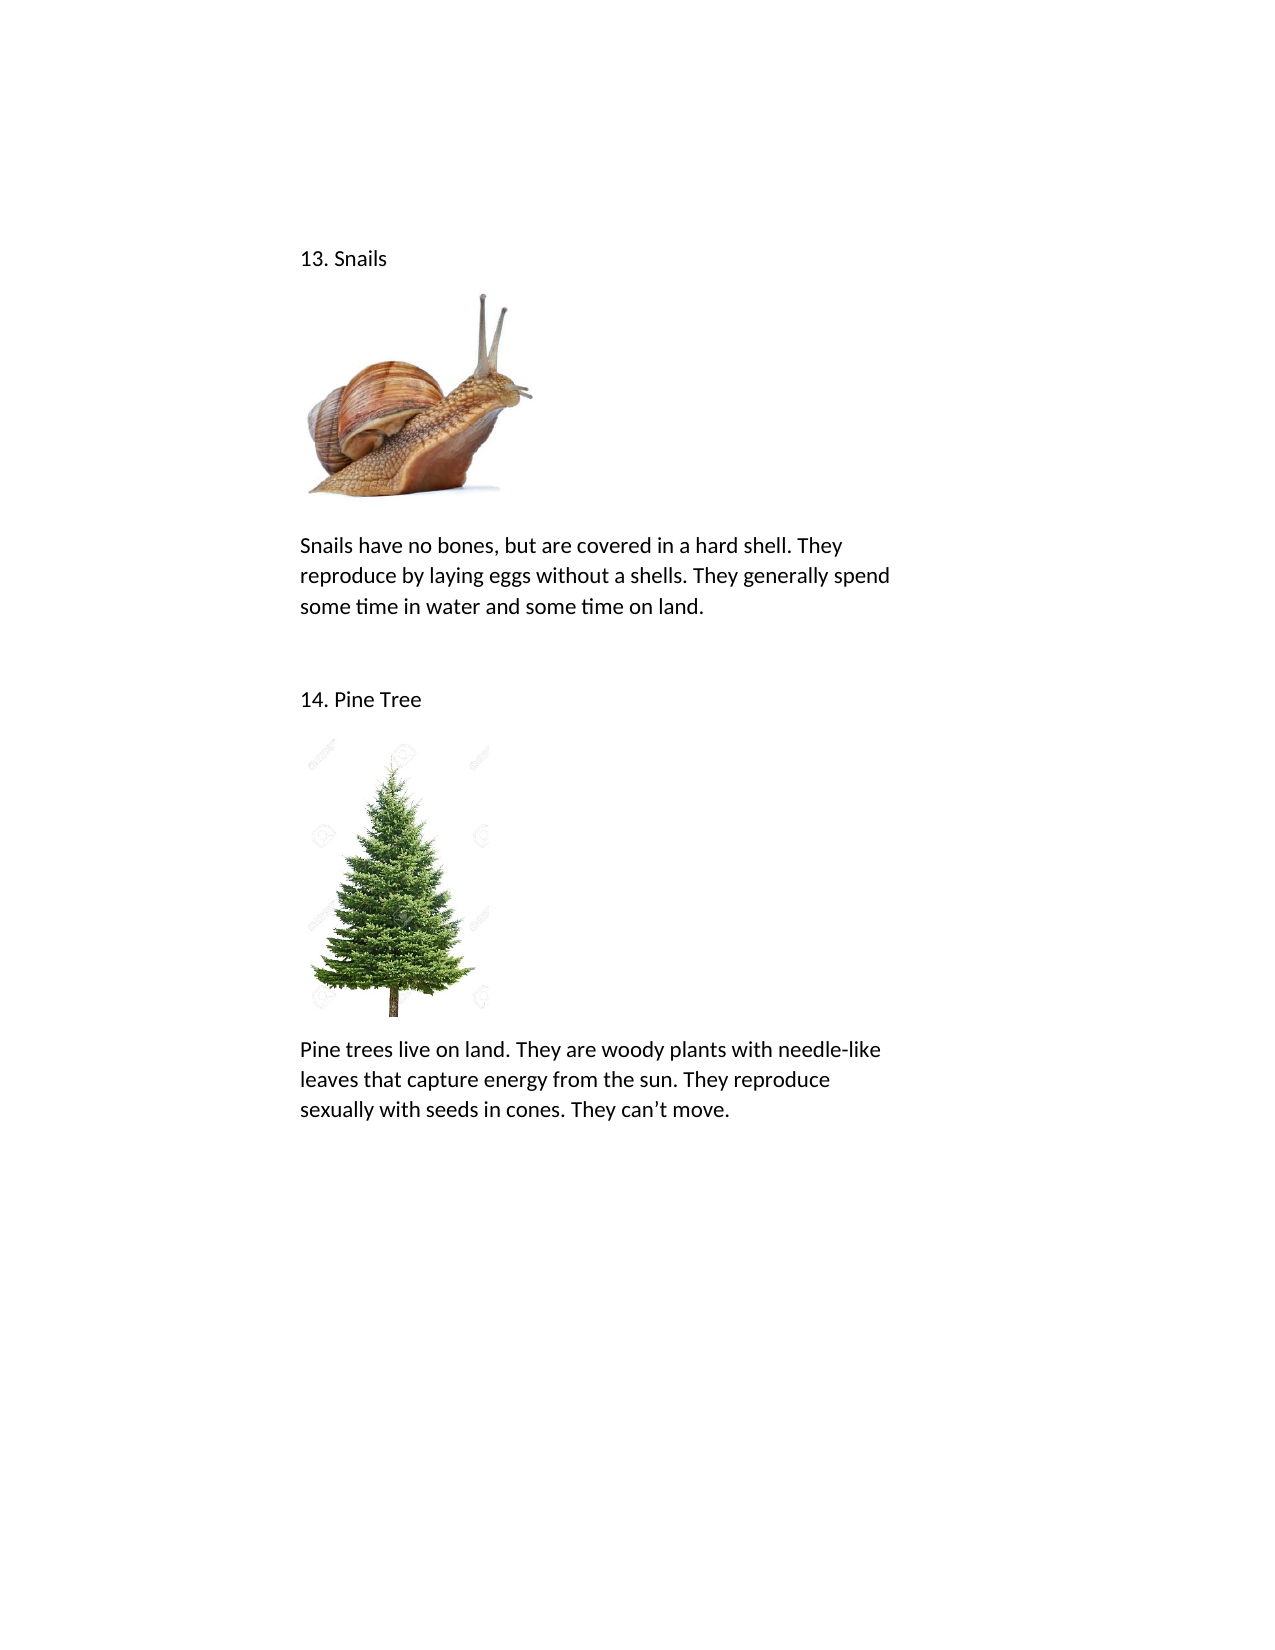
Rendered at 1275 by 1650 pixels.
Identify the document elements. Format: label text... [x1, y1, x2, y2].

picture [300, 290, 533, 513]
text 14. Pine Tree [300, 686, 900, 713]
text Pine trees live on land. They are woody plants with needle-like leaves that capture energy from the sun. They reproduce sexually with seeds in cones. They can’t move. [300, 1035, 900, 1123]
text Snails have no bones, but are covered in a hard shell. They reproduce by laying eggs without a shells. They generally spend some time in water and some time on land. [300, 531, 900, 620]
picture [300, 732, 489, 1017]
text 13. Snails [300, 244, 900, 272]
